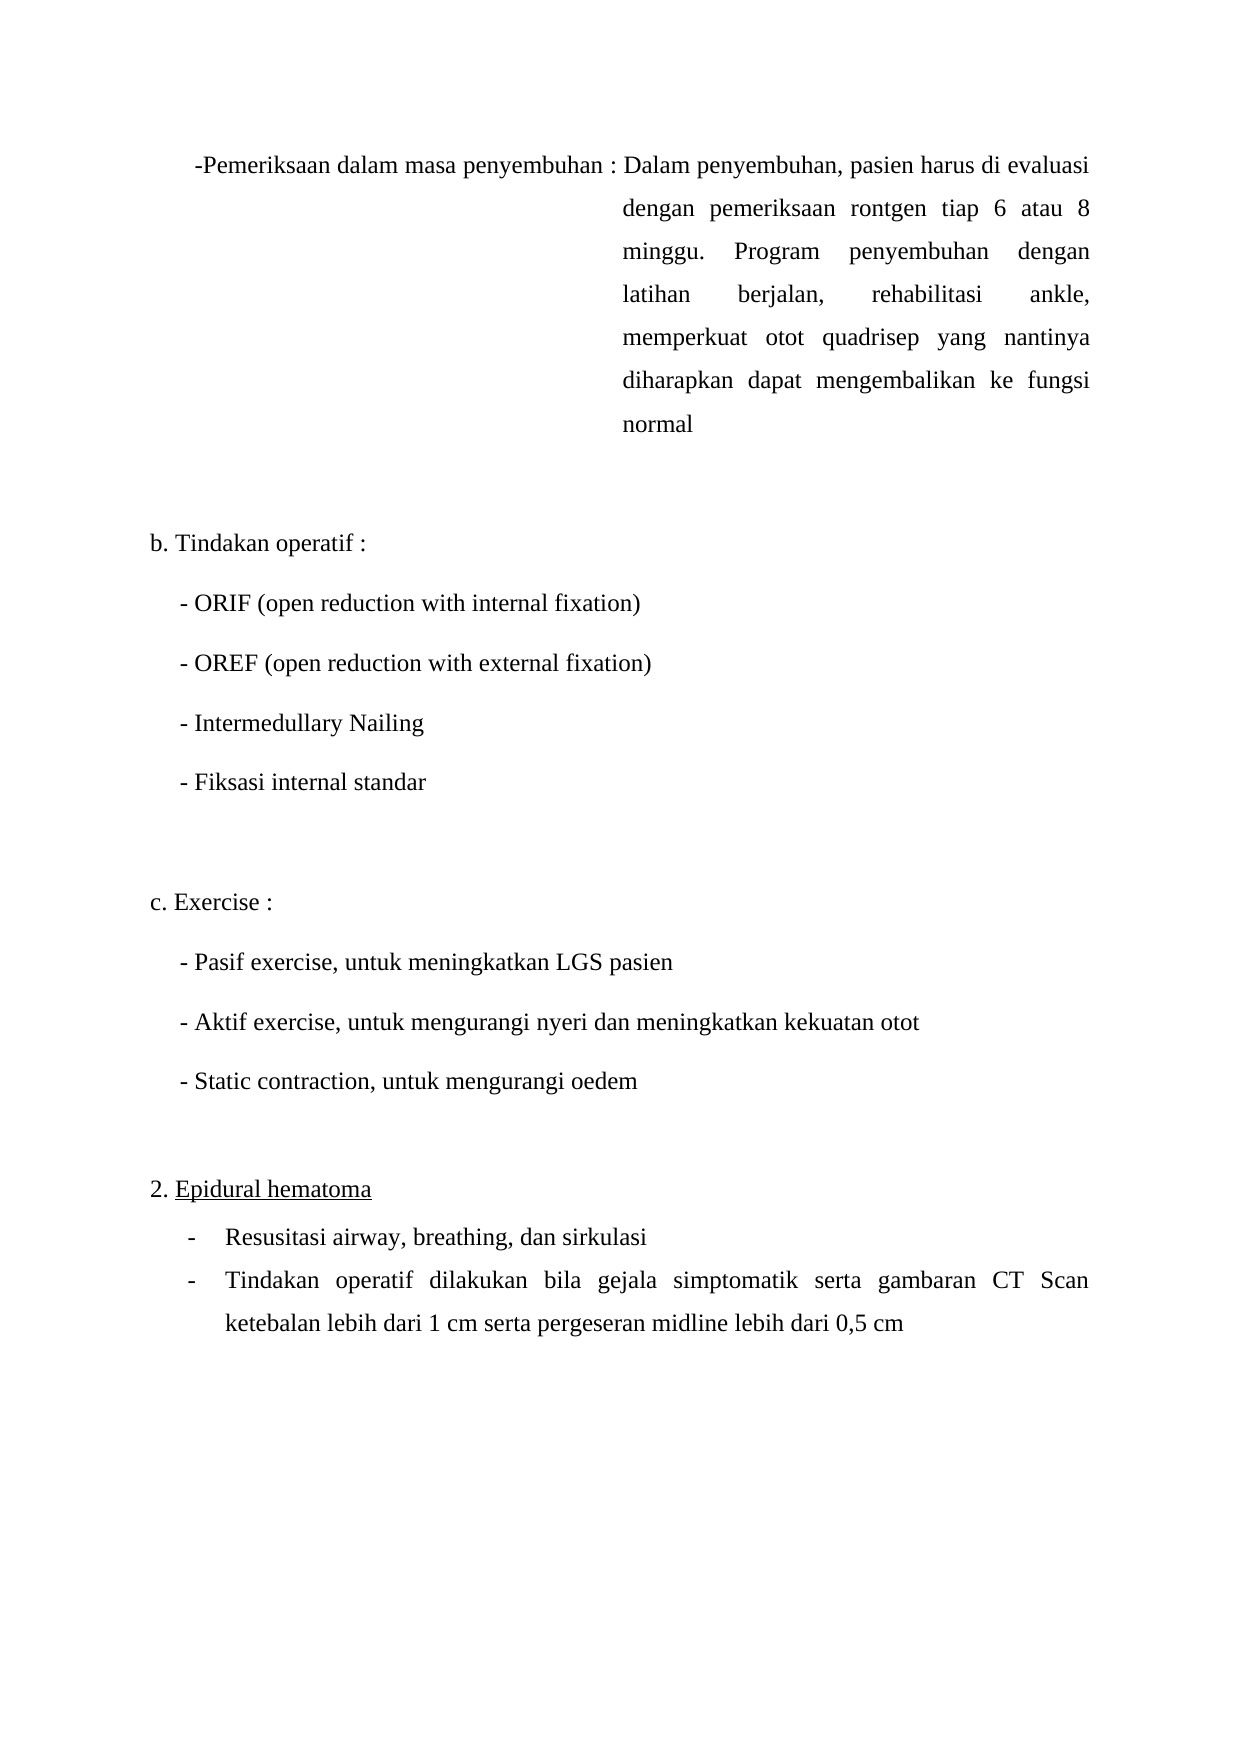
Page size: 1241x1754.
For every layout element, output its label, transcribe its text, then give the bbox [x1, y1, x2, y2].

text - Fiksasi internal standar [179, 767, 1090, 796]
text 2. Epidural hematoma [150, 1174, 1090, 1203]
text - Pasif exercise, untuk meningkatkan LGS pasien [179, 947, 1090, 976]
list Tindakan operatif dilakukan bila gejala simptomatik serta gambaran CT Scan ketebalan lebih dari 1 cm serta pergeseran midline lebih dari 0,5 cm [187, 1265, 1090, 1337]
text - OREF (open reduction with external fixation) [179, 648, 1090, 677]
text -Pemeriksaan dalam masa penyembuhan : Dalam penyembuhan, pasien harus di evaluasi dengan pemeriksaan rontgen tiap 6 atau 8 minggu. Program penyembuhan dengan latihan berjalan, rehabilitasi ankle, memperkuat otot quadrisep yang nantinya diharapkan dapat mengembalikan ke fungsi normal [194, 150, 1090, 437]
text c. Exercise : [150, 887, 1090, 916]
text - Intermedullary Nailing [179, 708, 1090, 736]
text - Static contraction, untuk mengurangi oedem [179, 1066, 1090, 1095]
text - ORIF (open reduction with internal fixation) [179, 588, 1090, 617]
text b. Tindakan operatif : [150, 528, 1090, 557]
text - Aktif exercise, untuk mengurangi nyeri dan meningkatkan kekuatan otot [179, 1007, 1090, 1035]
list Resusitasi airway, breathing, dan sirkulasi [187, 1222, 1090, 1250]
